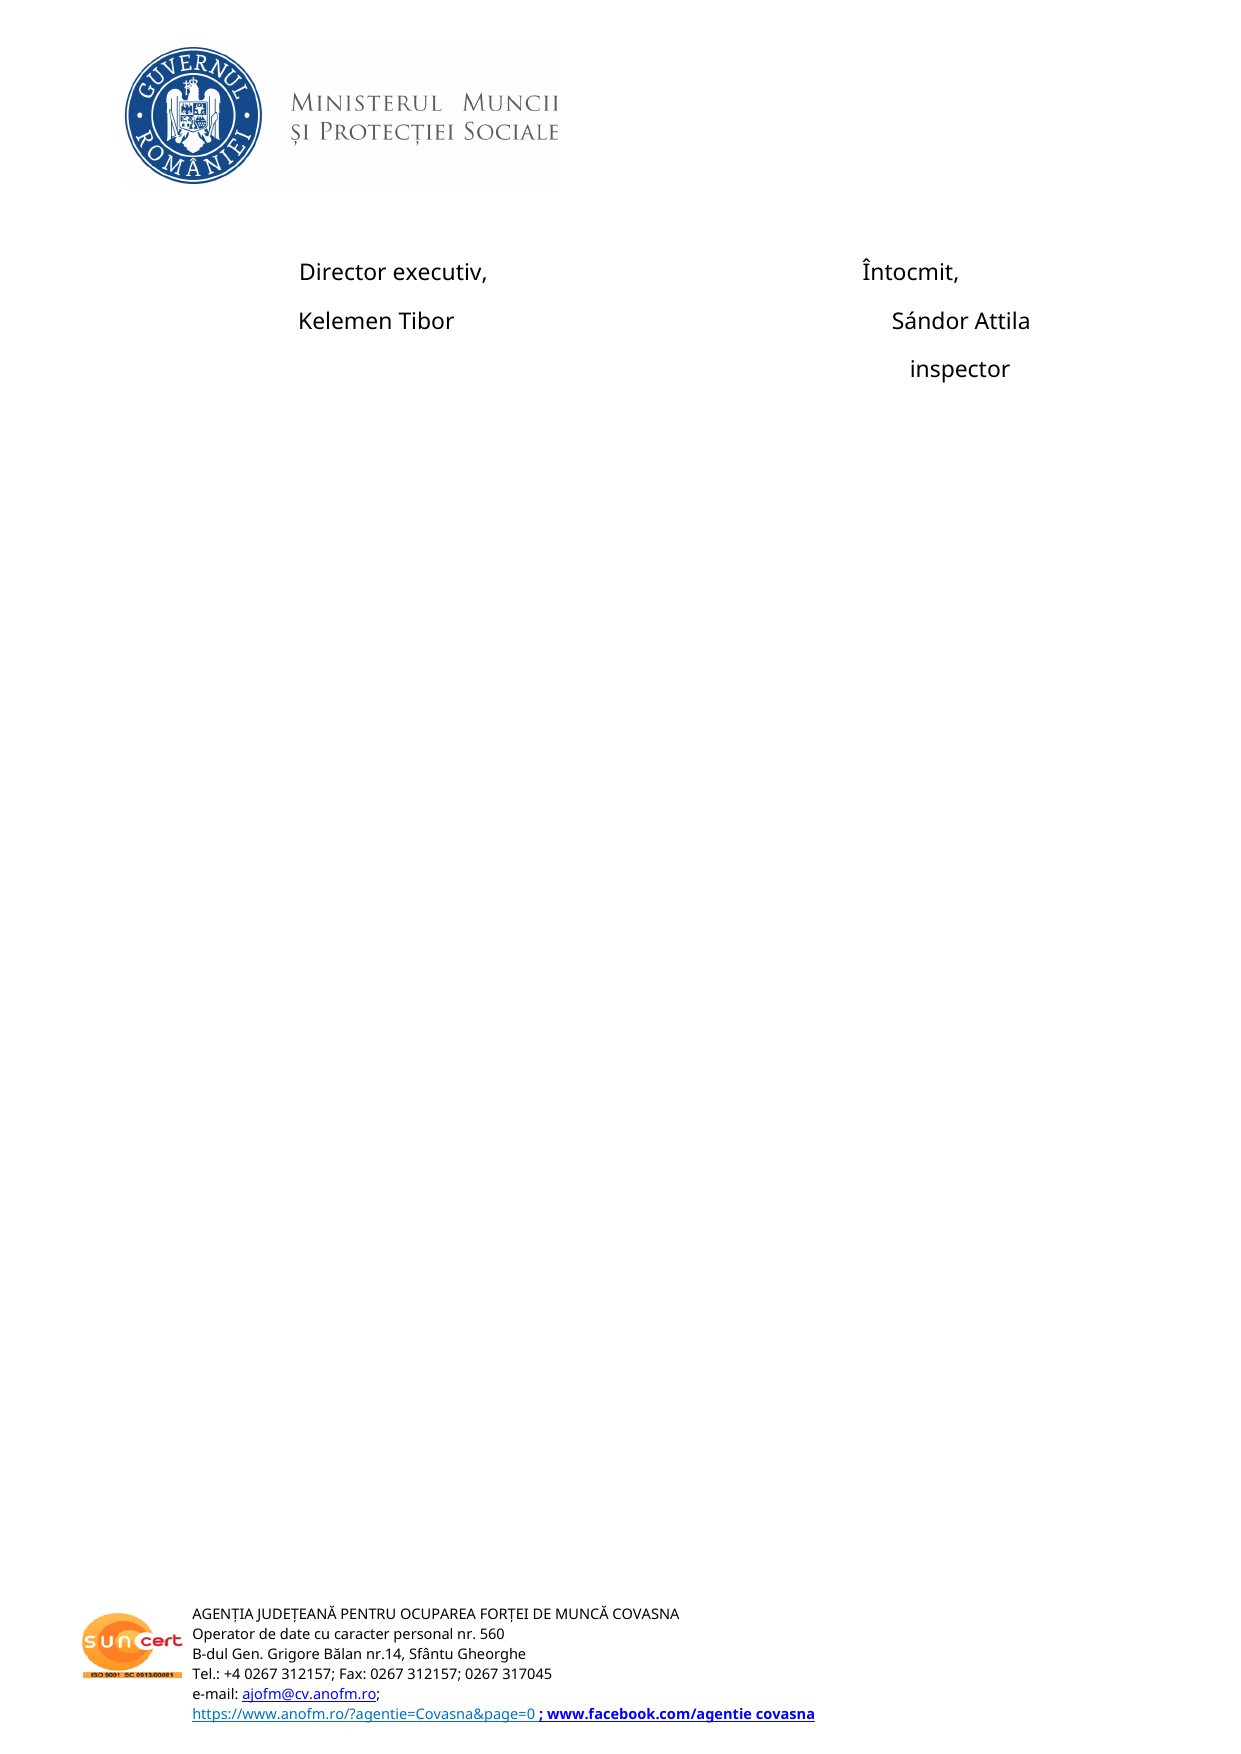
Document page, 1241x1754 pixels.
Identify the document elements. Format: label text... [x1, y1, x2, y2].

text inspector [251, 353, 1182, 384]
text Director executiv, Întocmit, [74, 256, 1182, 287]
text Kelemen Tibor Sándor Attila [251, 304, 1182, 336]
picture [123, 45, 558, 185]
